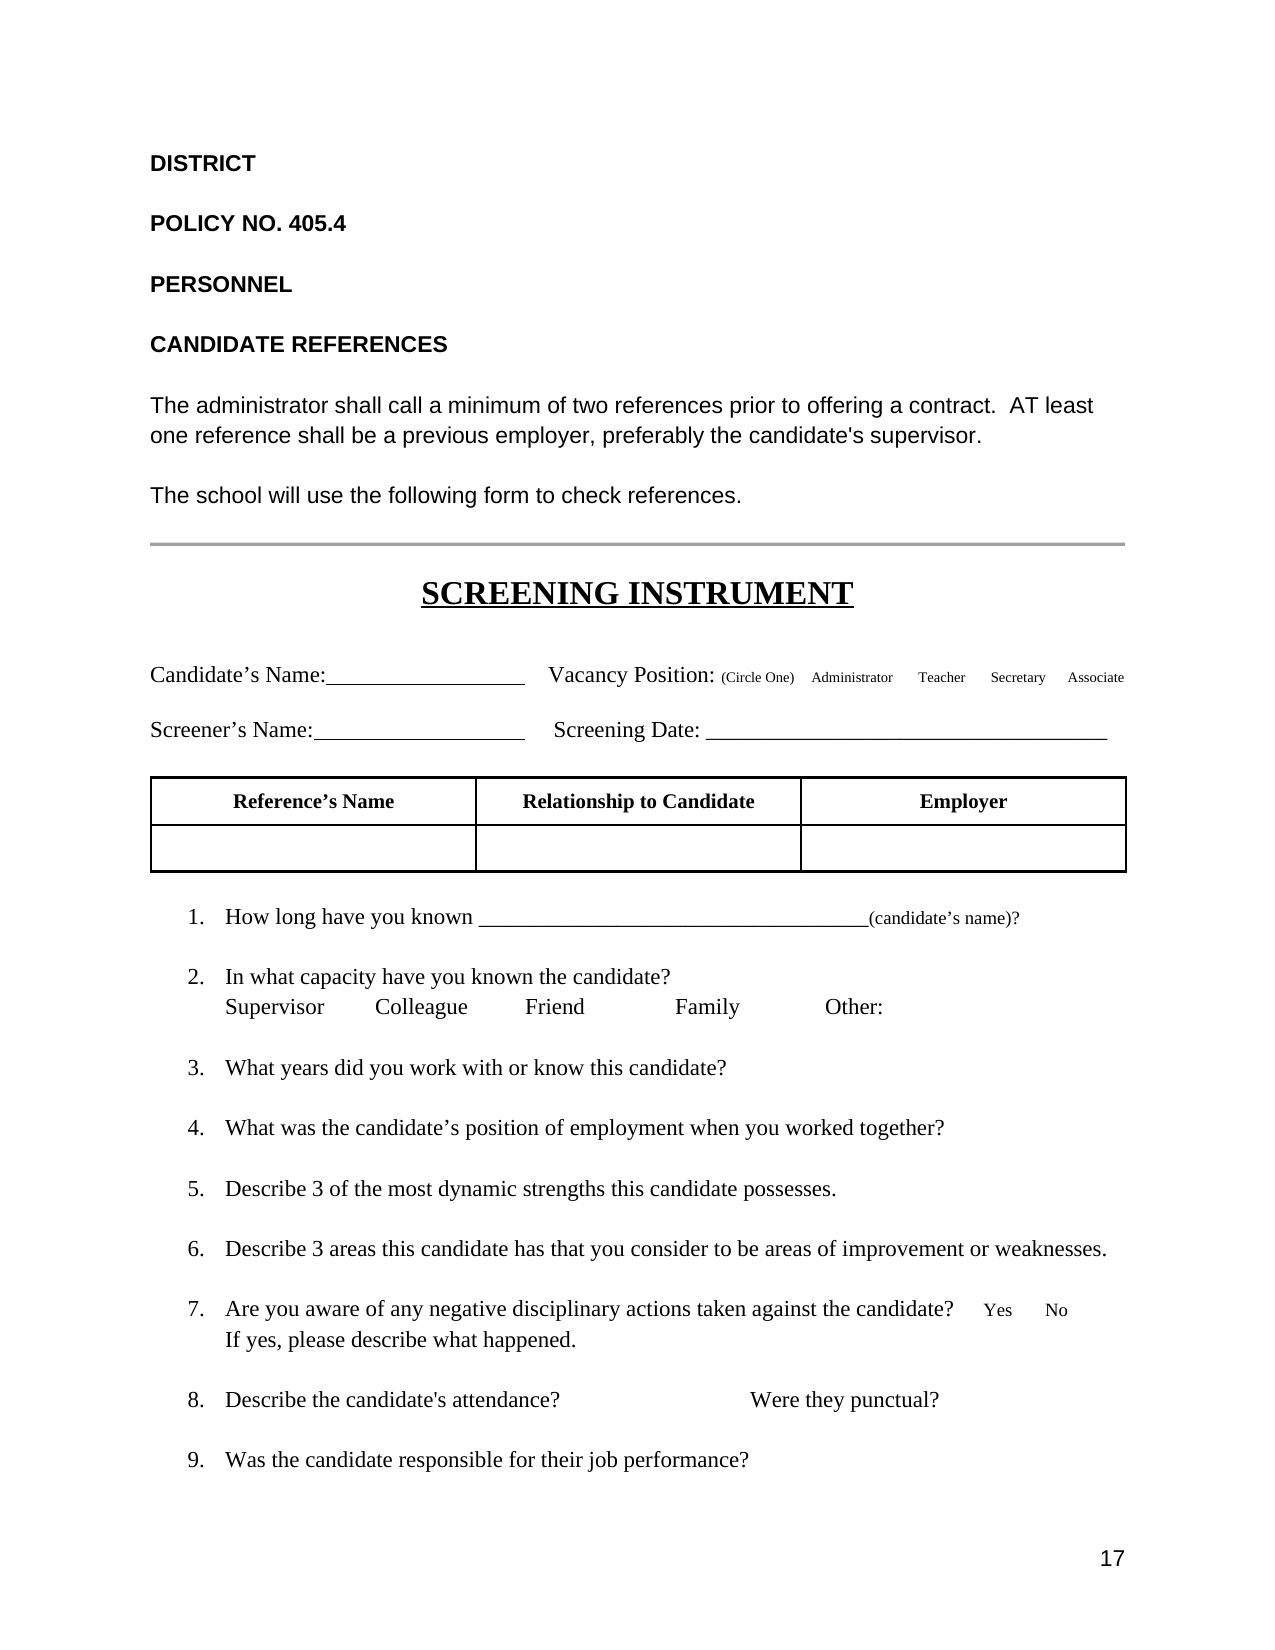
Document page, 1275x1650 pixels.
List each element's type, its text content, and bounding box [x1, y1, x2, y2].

text The school will use the following form to check references. [150, 482, 1125, 509]
text PERSONNEL [150, 271, 1125, 297]
table_header Relationship to Candidate [477, 779, 800, 823]
list What was the candidate’s position of employment when you worked together? [187, 1114, 1125, 1141]
text Candidate’s Name: Vacancy Position: (Circle One) Administrator Teacher Secretary Associate [150, 661, 1125, 687]
list What years did you work with or know this candidate? [187, 1054, 1125, 1080]
table_header Employer [802, 779, 1125, 823]
list Describe 3 of the most dynamic strengths this candidate possesses. [187, 1174, 1125, 1201]
text Supervisor Colleague Friend Family Other: [225, 993, 1125, 1020]
text CANDIDATE REFERENCES [150, 331, 1125, 358]
text Screener’s Name: Screening Date: ___________________________________ [150, 716, 1125, 742]
table_cell [477, 826, 800, 870]
table_cell [152, 826, 475, 870]
text SCREENING INSTRUMENT [150, 573, 1125, 611]
list How long have you known __________________________________(candidate’s name)? [187, 903, 1125, 929]
table_header Reference’s Name [152, 779, 475, 823]
text DISTRICT [150, 150, 1125, 176]
list Was the candidate responsible for their job performance? [187, 1446, 1125, 1473]
text POLICY NO. 405.4 [150, 210, 1125, 237]
list Describe 3 areas this candidate has that you consider to be areas of improvement or weaknesses. [187, 1235, 1125, 1261]
list In what capacity have you known the candidate? [187, 963, 1125, 989]
list Describe the candidate's attendance? Were they punctual? [187, 1386, 1125, 1412]
text The administrator shall call a minimum of two references prior to offering a contract. AT least one reference shall be a previous employer, preferably the candidate's supervisor. [150, 392, 1125, 448]
table_cell [802, 826, 1125, 870]
list Are you aware of any negative disciplinary actions taken against the candidate? Yes No If yes, please describe what happened. [187, 1295, 1125, 1352]
